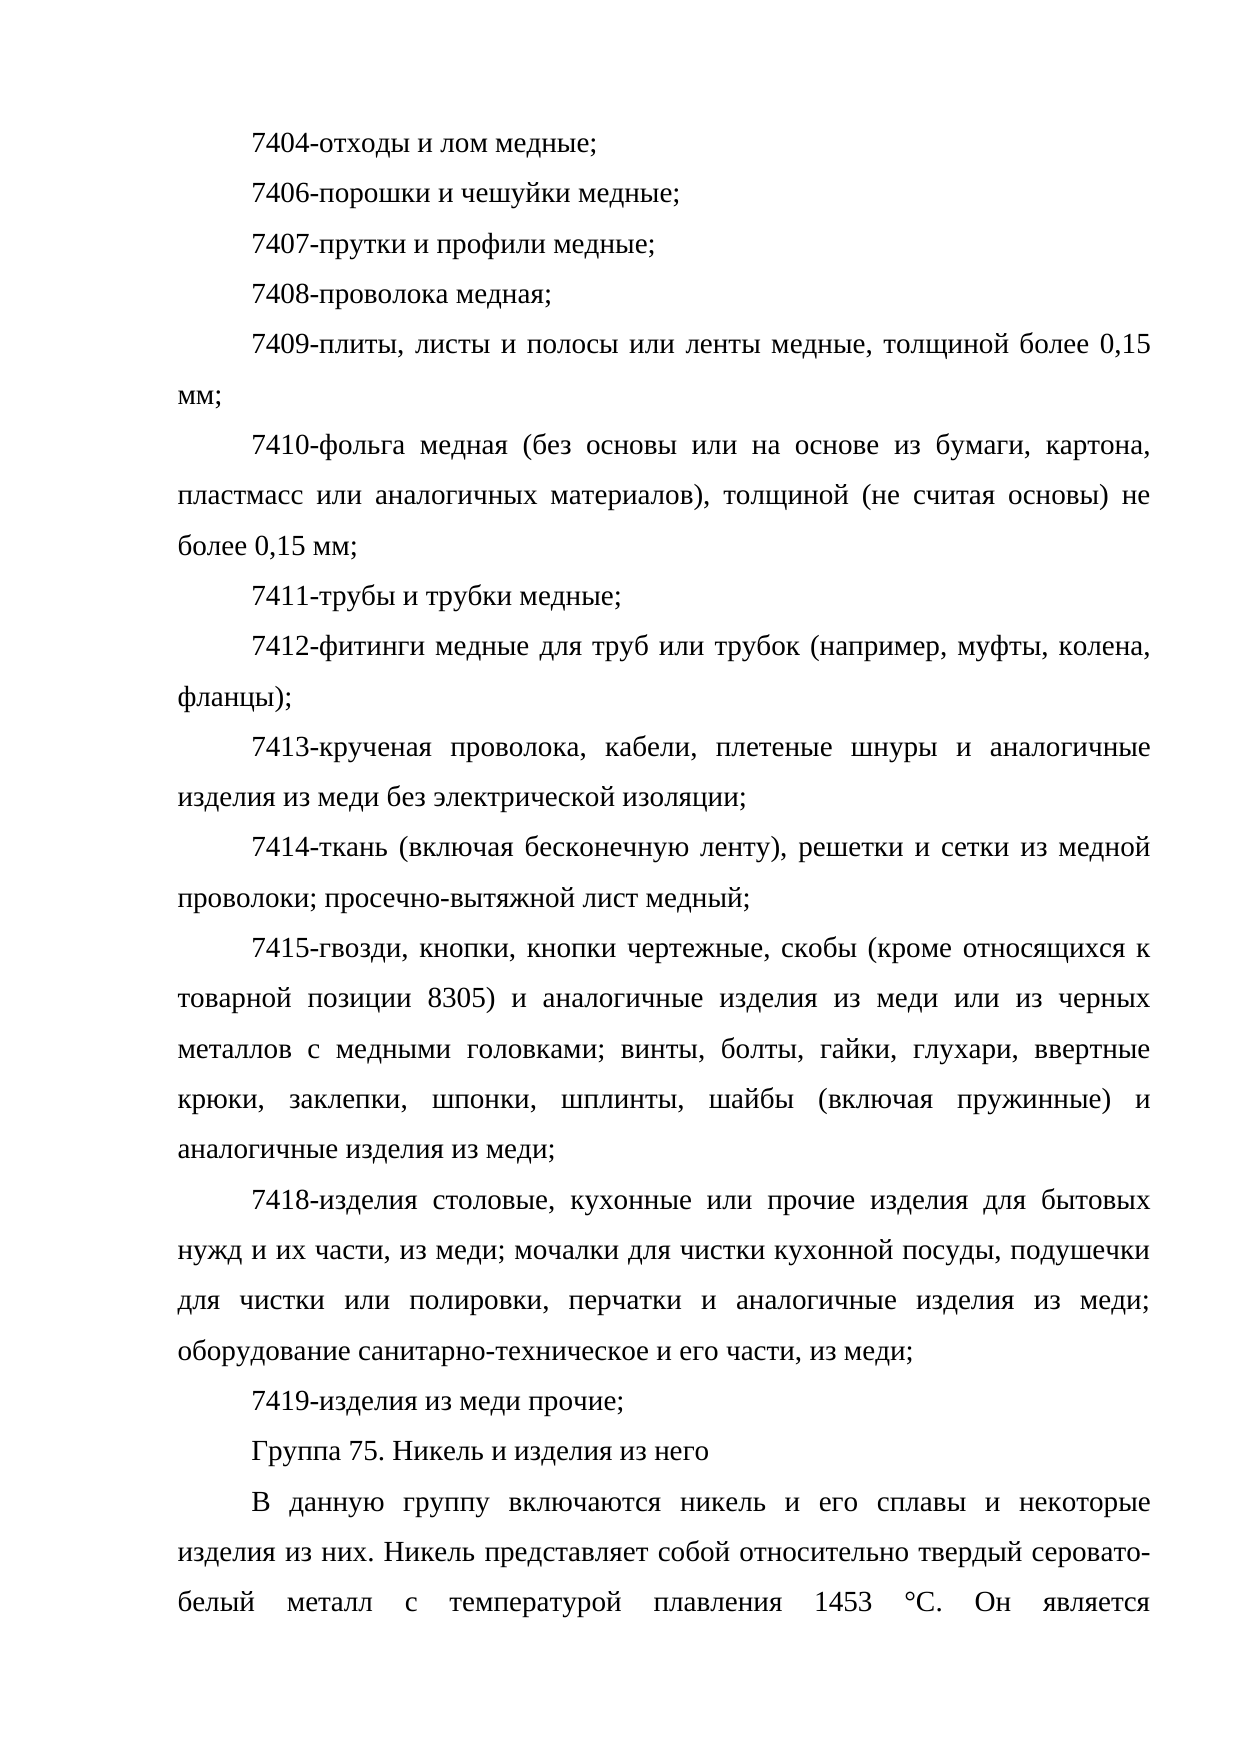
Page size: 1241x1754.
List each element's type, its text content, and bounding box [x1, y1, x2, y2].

text Группа 75. Никель и изделия из него [177, 1433, 1152, 1467]
text 7413-крученая проволока, кабели, плетеные шнуры и аналогичные изделия из меди без электрической изоляции; [177, 729, 1152, 813]
text 7411-трубы и трубки медные; [177, 578, 1152, 612]
text 7419-изделия из меди прочие; [177, 1383, 1152, 1417]
text 7414-ткань (включая бесконечную ленту), решетки и сетки из медной проволоки; просечно-вытяжной лист медный; [177, 829, 1152, 913]
text 7409-плиты, листы и полосы или ленты медные, толщиной более 0,15 мм; [177, 326, 1152, 410]
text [177, 1484, 1152, 1618]
text 7404-отходы и лом медные; [177, 125, 1152, 159]
text 7410-фольга медная (без основы или на основе из бумаги, картона, пластмасс или аналогичных материалов), толщиной (не считая основы) не более 0,15 мм; [177, 427, 1152, 561]
text 7418-изделия столовые, кухонные или прочие изделия для бытовых нужд и их части, из меди; мочалки для чистки кухонной посуды, подушечки для чистки или полировки, перчатки и аналогичные изделия из меди; оборудование санитарно-техническое и его части, из меди; [177, 1182, 1152, 1366]
text 7408-проволока медная; [177, 276, 1152, 310]
text 7412-фитинги медные для труб или трубок (например, муфты, колена, фланцы); [177, 628, 1152, 712]
text 7406-порошки и чешуйки медные; [177, 176, 1152, 209]
text 7407-прутки и профили медные; [177, 226, 1152, 259]
text 7415-гвозди, кнопки, кнопки чертежные, скобы (кроме относящихся к товарной позиции 8305) и аналогичные изделия из меди или из черных металлов с медными головками; винты, болты, гайки, глухари, ввертные крюки, заклепки, шпонки, шплинты, шайбы (включая пружинные) и аналогичные изделия из меди; [177, 930, 1152, 1165]
